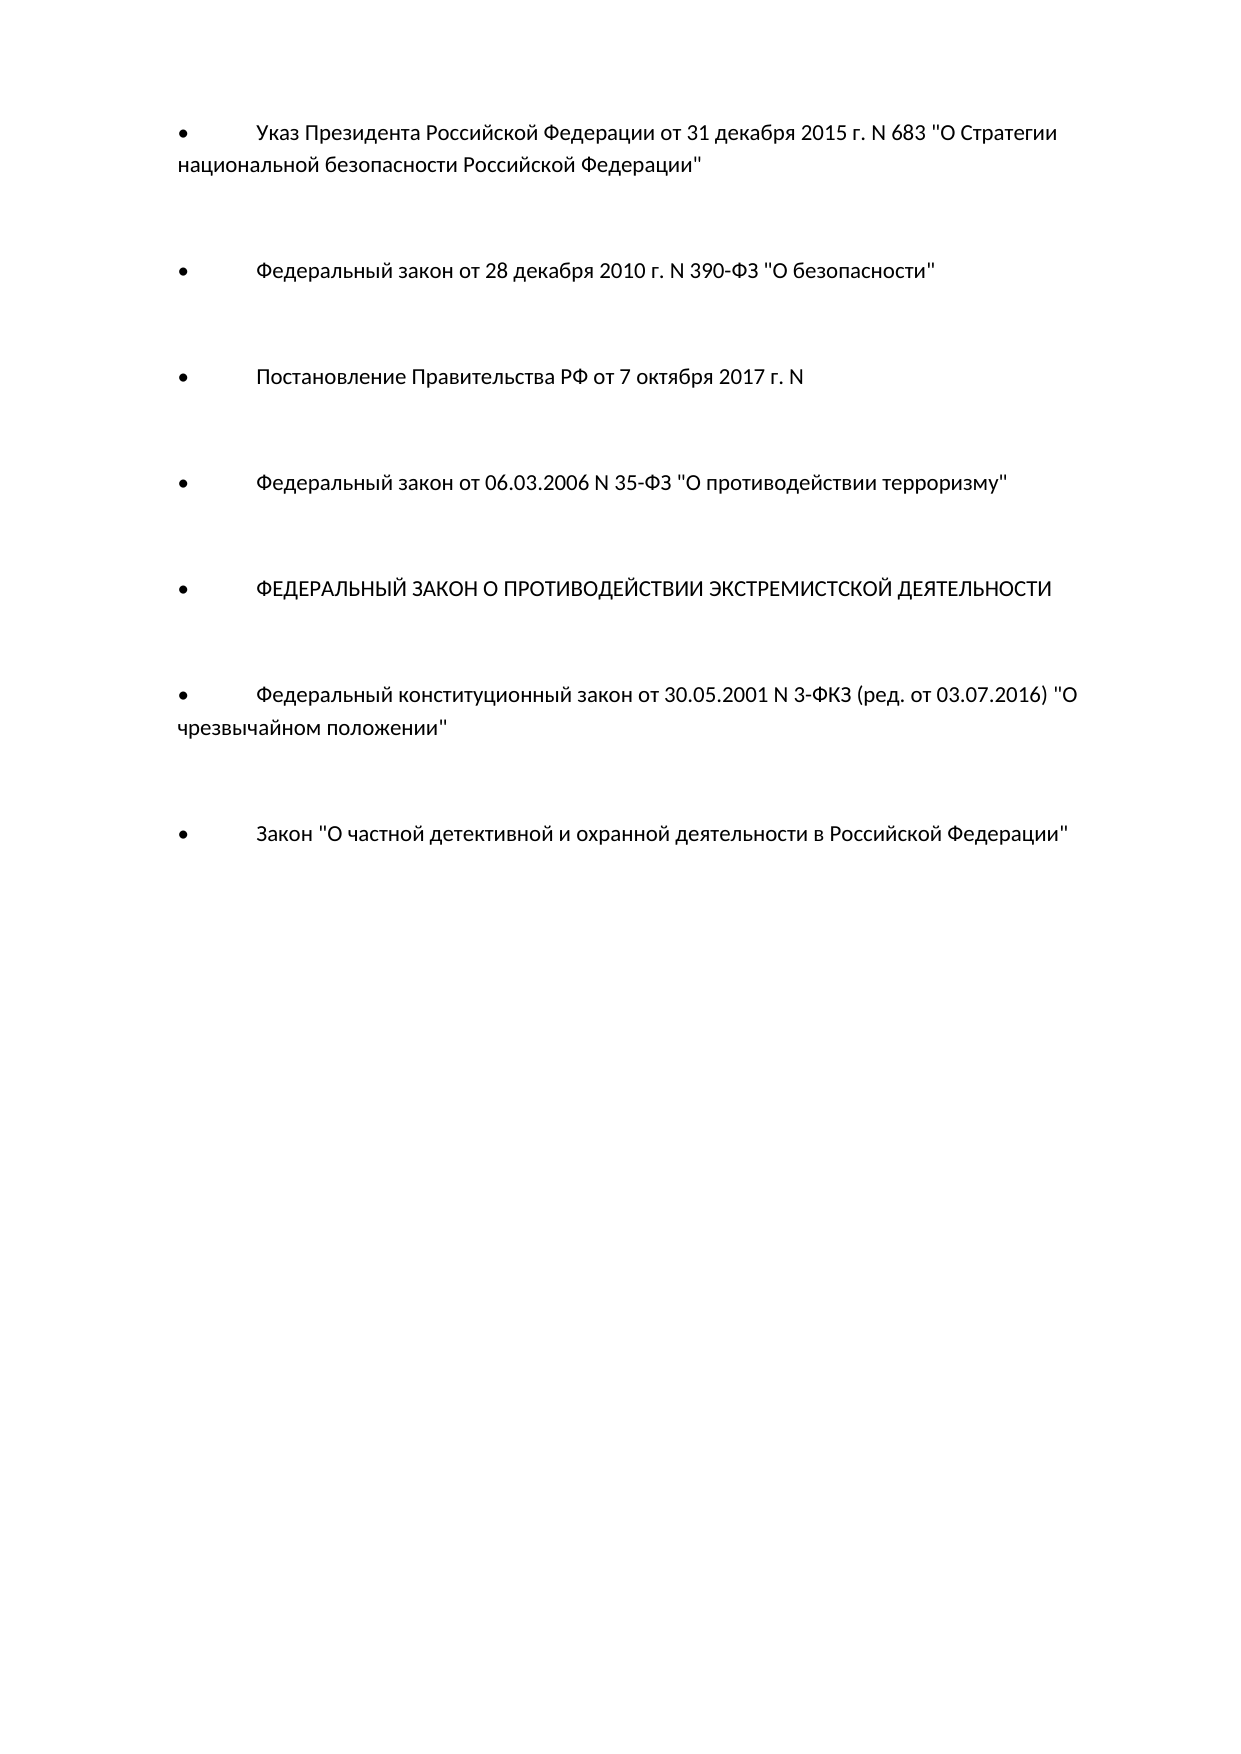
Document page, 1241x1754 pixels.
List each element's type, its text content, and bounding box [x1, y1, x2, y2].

text • ФЕДЕРАЛЬНЫЙ ЗАКОН О ПРОТИВОДЕЙСТВИИ ЭКСТРЕМИСТСКОЙ ДЕЯТЕЛЬНОСТИ [177, 574, 1152, 602]
text • Указ Президента Российской Федерации от 31 декабря 2015 г. N 683 "О Стратегии национальной безопасности Российской Федерации" [177, 118, 1152, 178]
text • Федеральный закон от 06.03.2006 N 35-ФЗ "О противодействии терроризму" [177, 468, 1152, 496]
text • Постановление Правительства РФ от 7 октября 2017 г. N [177, 362, 1152, 390]
text • Федеральный закон от 28 декабря 2010 г. N 390-ФЗ "О безопасности" [177, 256, 1152, 284]
text • Федеральный конституционный закон от 30.05.2001 N 3-ФКЗ (ред. от 03.07.2016) "О чрезвычайном положении" [177, 681, 1152, 741]
text • Закон "О частной детективной и охранной деятельности в Российской Федерации" [177, 819, 1152, 847]
